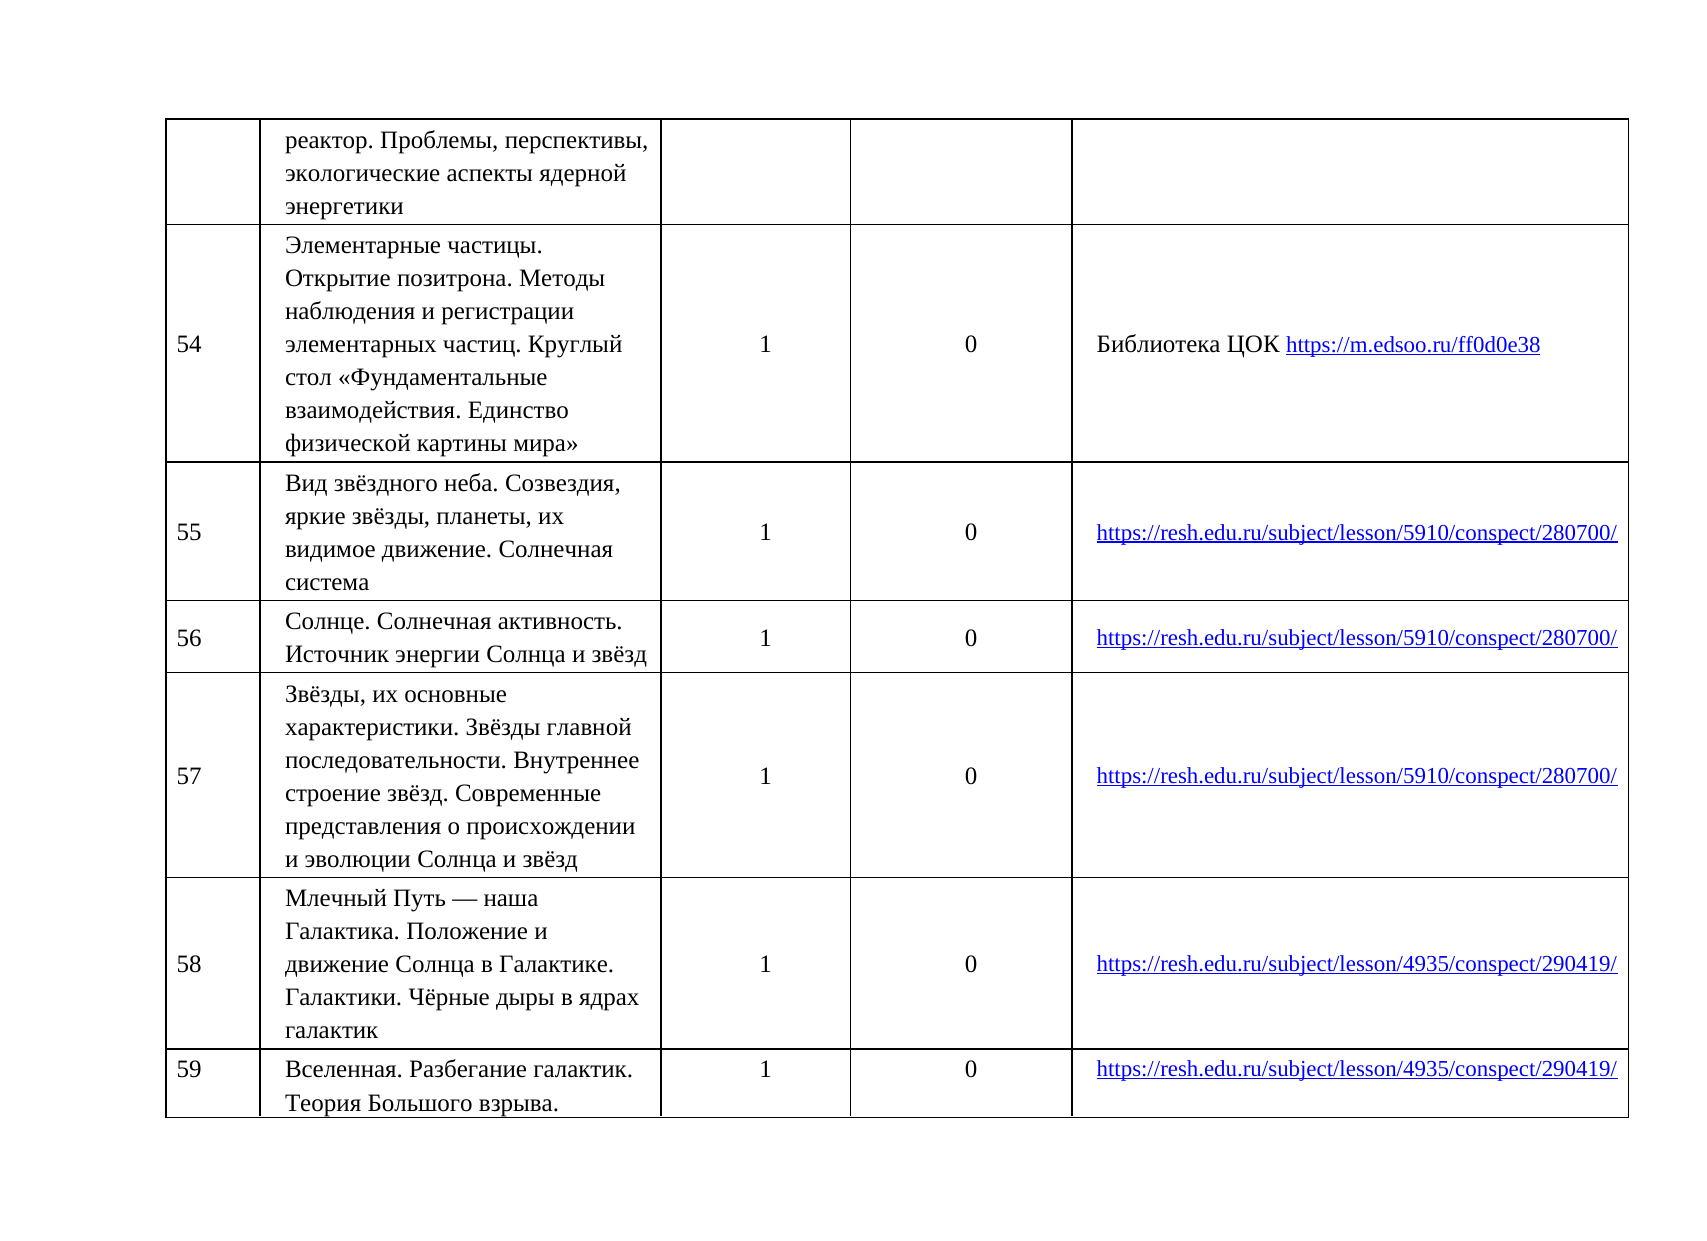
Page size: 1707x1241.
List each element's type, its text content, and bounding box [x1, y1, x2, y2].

table_cell Вид звёздного неба. Созвездия, яркие звёзды, планеты, их видимое движение. Солнечная система [261, 463, 660, 599]
table_cell https://resh.edu.ru/subject/lesson/4935/conspect/290419/ [1073, 878, 1628, 1048]
table_cell https://resh.edu.ru/subject/lesson/5910/conspect/280700/ [1073, 463, 1628, 599]
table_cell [261, 1050, 660, 1116]
table_cell 0 [851, 601, 1071, 672]
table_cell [1073, 1050, 1628, 1116]
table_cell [1073, 120, 1628, 223]
table_cell 1 [662, 463, 850, 599]
table_cell 56 [167, 601, 259, 672]
table_cell 1 [662, 878, 850, 1048]
table_cell 1 [662, 120, 850, 223]
table_cell 58 [167, 878, 259, 1048]
table_cell 0 [851, 878, 1071, 1048]
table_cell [261, 120, 660, 223]
table_cell 57 [167, 673, 259, 876]
table_cell 1 [662, 673, 850, 876]
table_cell Элементарные частицы. Открытие позитрона. Методы наблюдения и регистрации элементарных частиц. Круглый стол «Фундаментальные взаимодействия. Единство физической картины мира» [261, 225, 660, 461]
table_cell 1 [662, 1050, 850, 1116]
table_cell 0 [851, 225, 1071, 461]
table_cell 1 [662, 225, 850, 461]
table_cell 0 [851, 463, 1071, 599]
table_cell https://resh.edu.ru/subject/lesson/5910/conspect/280700/ [1073, 601, 1628, 672]
table_cell 0 [851, 120, 1071, 223]
table_cell 54 [167, 225, 259, 461]
table_cell 1 [662, 601, 850, 672]
table_cell Звёзды, их основные характеристики. Звёзды главной последовательности. Внутреннее строение звёзд. Современные представления о происхождении и эволюции Солнца и звёзд [261, 673, 660, 876]
table_cell 0 [851, 673, 1071, 876]
table_cell Библиотека ЦОК https://m.edsoo.ru/ff0d0e38 [1073, 225, 1628, 461]
table_cell 55 [167, 463, 259, 599]
table_cell Млечный Путь — наша Галактика. Положение и движение Солнца в Галактике. Галактики. Чёрные дыры в ядрах галактик [261, 878, 660, 1048]
table_cell 59 [167, 1050, 259, 1116]
table_cell https://resh.edu.ru/subject/lesson/5910/conspect/280700/ [1073, 673, 1628, 876]
table_cell Солнце. Солнечная активность. Источник энергии Солнца и звёзд [261, 601, 660, 672]
table_cell 0 [851, 1050, 1071, 1116]
table_cell 53 [167, 120, 259, 223]
